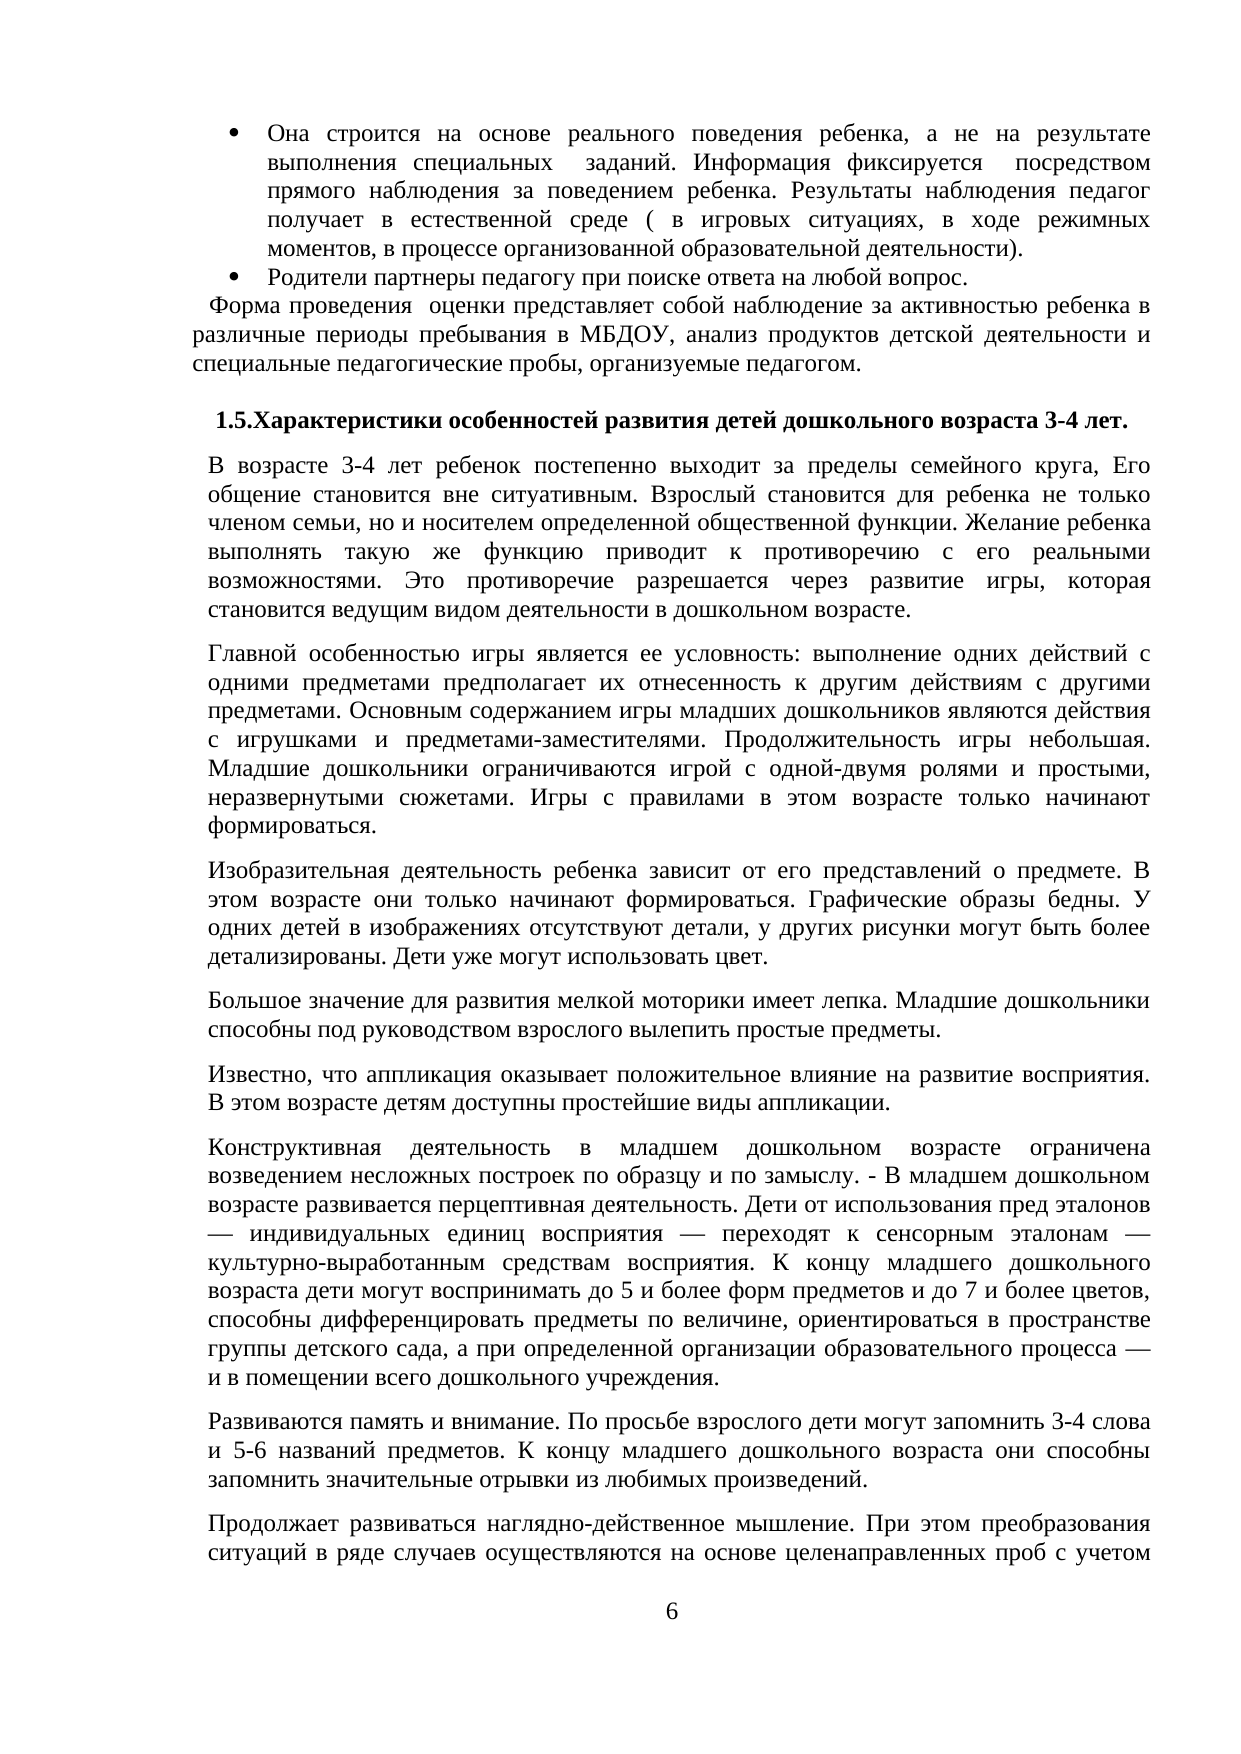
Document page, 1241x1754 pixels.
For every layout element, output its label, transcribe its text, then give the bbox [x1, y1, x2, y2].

text В возрасте 3-4 лет ребенок постепенно выходит за пределы семейного круга, Его общение становится вне ситуативным. Взрослый становится для ребенка не только членом семьи, но и носителем определенной общественной функции. Желание ребенка выполнять такую же функцию приводит к противоречию с его реальными возможностями. Это противоречие разрешается через развитие игры, которая становится ведущим видом деятельности в дошкольном возрасте. [208, 450, 1152, 622]
text Конструктивная деятельность в младшем дошкольном возрасте ограничена возведением несложных построек по образцу и по замыслу. - В младшем дошкольном возрасте развивается перцептивная деятельность. Дети от использования пред эталонов — индивидуальных единиц восприятия — переходят к сенсорным эталонам — культурно-выработанным средствам восприятия. К концу младшего дошкольного возраста дети могут воспринимать до 5 и более форм предметов и до 7 и более цветов, способны дифференцировать предметы по величине, ориентироваться в пространстве группы детского сада, а при определенной организации образовательного процесса — и в помещении всего дошкольного учреждения. [208, 1132, 1152, 1391]
text Развиваются память и внимание. По просьбе взрослого дети могут запомнить 3-4 слова и 5-6 названий предметов. К концу младшего дошкольного возраста они способны запомнить значительные отрывки из любимых произведений. [208, 1406, 1152, 1492]
text Главной особенностью игры является ее условность: выполнение одних действий с одними предметами предполагает их отнесенность к другим действиям с другими предметами. Основным содержанием игры младших дошкольников являются действия с игрушками и предметами-заместителями. Продолжительность игры небольшая. Младшие дошкольники ограничиваются игрой с одной-двумя ролями и простыми, неразвернутыми сюжетами. Игры с правилами в этом возрасте только начинают формироваться. [208, 638, 1152, 839]
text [208, 1508, 1152, 1566]
list Родители партнеры педагогу при поиске ответа на любой вопрос. [229, 262, 1152, 291]
text Большое значение для развития мелкой моторики имеет лепка. Младшие дошкольники способны под руководством взрослого вылепить простые предметы. [208, 986, 1152, 1043]
text Изобразительная деятельность ребенка зависит от его представлений о предмете. В этом возрасте они только начинают формироваться. Графические образы бедны. У одних детей в изображениях отсутствуют детали, у других рисунки могут быть более детализированы. Дети уже могут использовать цвет. [208, 855, 1152, 970]
text 1.5.Характеристики особенностей развития детей дошкольного возраста 3-4 лет. [192, 406, 1152, 434]
text Известно, что аппликация оказывает положительное влияние на развитие восприятия. В этом возрасте детям доступны простейшие виды аппликации. [208, 1059, 1152, 1116]
list Она строится на основе реального поведения ребенка, а не на результате выполнения специальных заданий. Информация фиксируется посредством прямого наблюдения за поведением ребенка. Результаты наблюдения педагог получает в естественной среде ( в игровых ситуациях, в ходе режимных моментов, в процессе организованной образовательной деятельности). [229, 118, 1152, 262]
text Форма проведения оценки представляет собой наблюдение за активностью ребенка в различные периоды пребывания в МБДОУ, анализ продуктов детской деятельности и специальные педагогические пробы, организуемые педагогом. [192, 291, 1152, 377]
